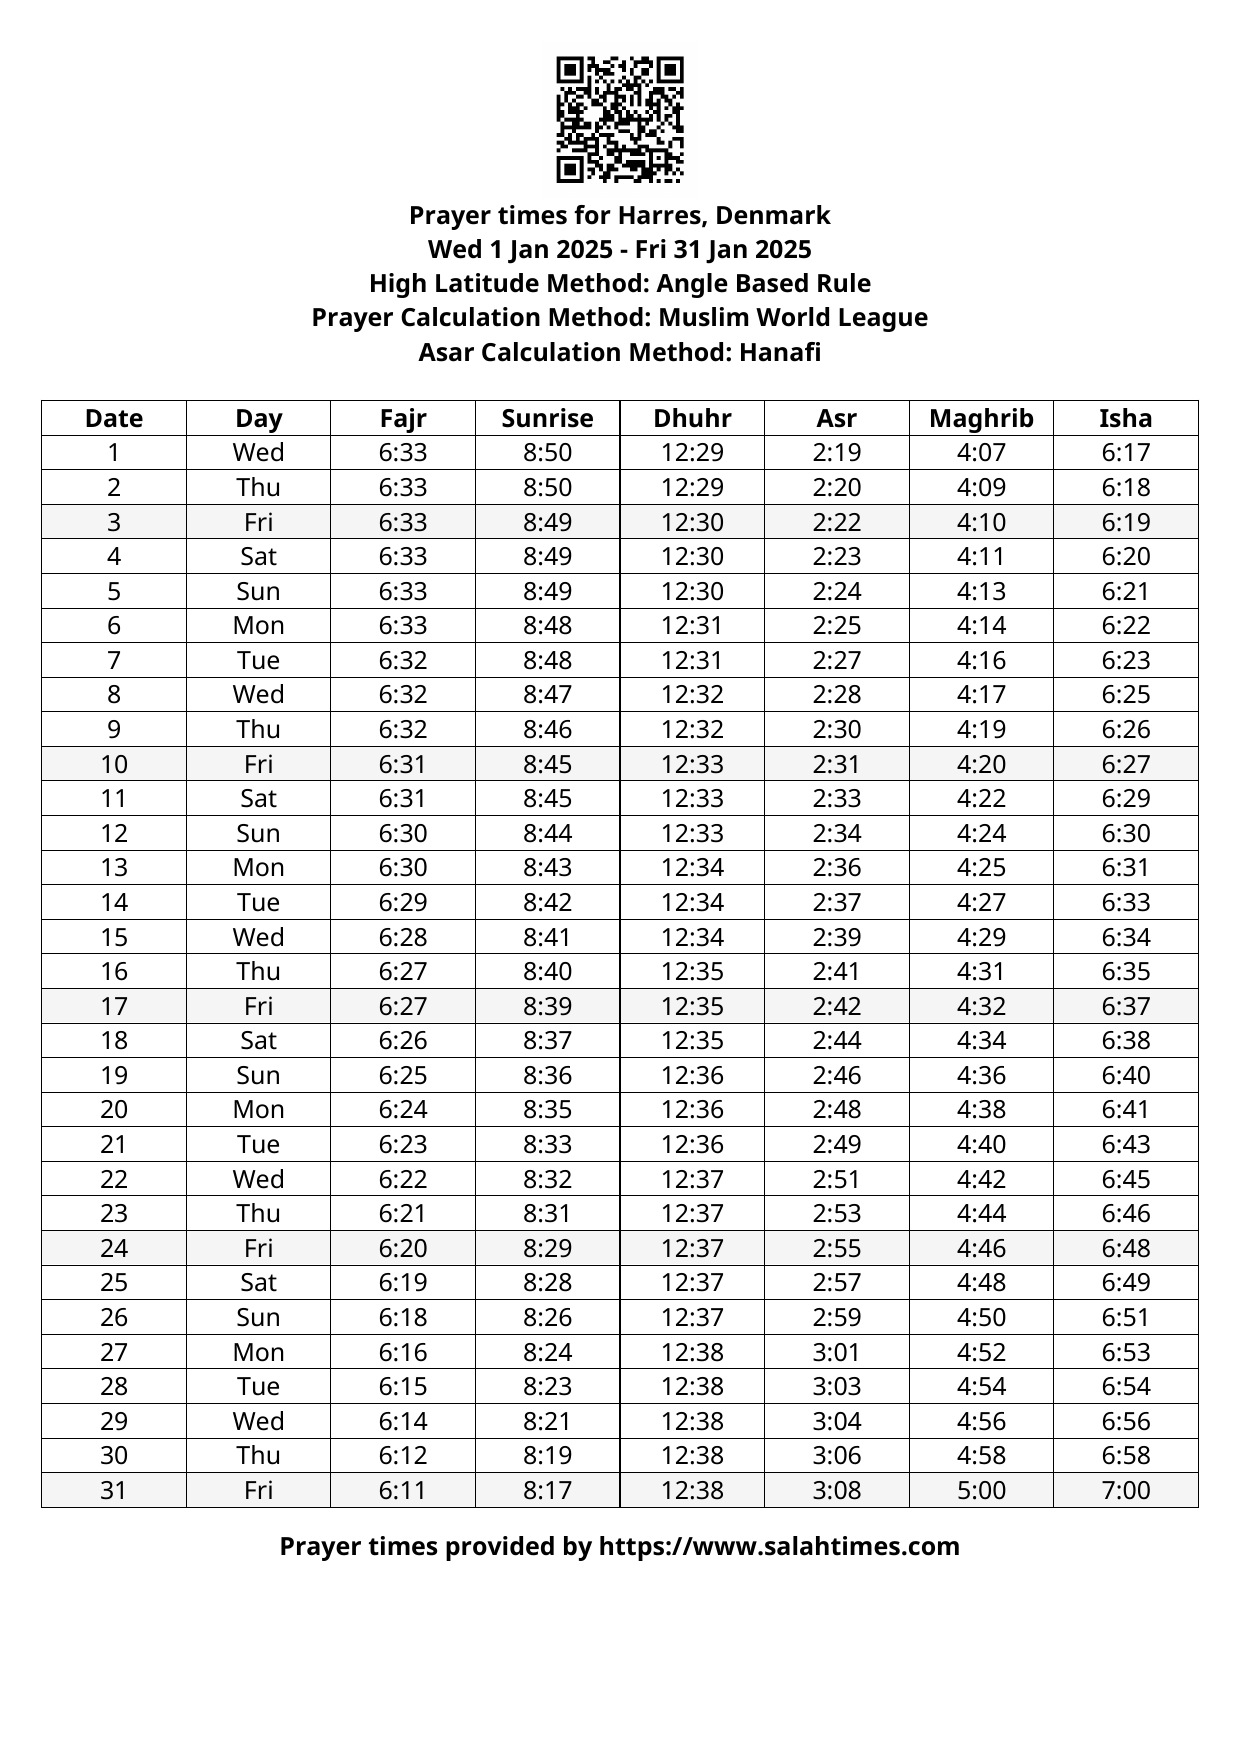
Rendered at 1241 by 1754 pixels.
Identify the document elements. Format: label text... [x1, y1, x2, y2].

table_cell 12:32 [621, 678, 764, 711]
table_cell 4:16 [910, 643, 1053, 677]
table_cell 21 [42, 1127, 186, 1161]
table_cell 2:37 [765, 885, 909, 919]
table_cell 6:35 [1054, 954, 1198, 988]
table_cell 2:25 [765, 609, 909, 642]
table_cell 2:22 [765, 505, 909, 538]
table_cell 11 [42, 781, 186, 815]
table_cell 8:19 [476, 1439, 619, 1472]
table_cell 6:21 [1054, 574, 1198, 607]
table_cell 8:28 [476, 1266, 619, 1299]
table_cell 6:33 [1054, 885, 1198, 919]
table_cell 8:49 [476, 574, 619, 607]
table_cell 2 [42, 470, 186, 504]
table_cell 6:12 [331, 1439, 475, 1472]
table_cell 4:22 [910, 781, 1053, 815]
table_cell 8:23 [476, 1369, 619, 1403]
table_cell 8:41 [476, 920, 619, 953]
table_cell 4:40 [910, 1127, 1053, 1161]
table_cell 8:43 [476, 851, 619, 884]
table_cell 2:44 [765, 1024, 909, 1057]
table_cell 2:57 [765, 1266, 909, 1299]
table_cell 6:32 [331, 643, 475, 677]
table_cell 6:34 [1054, 920, 1198, 953]
table_cell 6:45 [1054, 1162, 1198, 1195]
table_cell 16 [42, 954, 186, 988]
table_cell 4:58 [910, 1439, 1053, 1472]
table_cell 12:35 [621, 954, 764, 988]
table_cell 2:39 [765, 920, 909, 953]
table_cell 6:54 [1054, 1369, 1198, 1403]
table_cell 12:30 [621, 539, 764, 573]
table_cell 8:44 [476, 816, 619, 849]
table_cell 4:07 [910, 436, 1053, 469]
table_cell Thu [187, 712, 330, 746]
table_cell 6:27 [331, 954, 475, 988]
table_cell Wed [187, 1162, 330, 1195]
table_cell 6:23 [1054, 643, 1198, 677]
table_cell 6:20 [1054, 539, 1198, 573]
table_cell Fri [187, 989, 330, 1022]
table_cell 6:25 [1054, 678, 1198, 711]
table_cell 6:41 [1054, 1093, 1198, 1126]
table_cell 20 [42, 1093, 186, 1126]
table_cell 26 [42, 1300, 186, 1334]
table_header Sunrise [476, 401, 619, 434]
table_cell 6:27 [1054, 747, 1198, 780]
table_cell Sun [187, 1058, 330, 1092]
table_cell 4:38 [910, 1093, 1053, 1126]
table_cell 6:38 [1054, 1024, 1198, 1057]
table_cell 12:37 [621, 1300, 764, 1334]
table_cell 12:37 [621, 1162, 764, 1195]
table_cell 6:48 [1054, 1231, 1198, 1264]
table_cell 8:50 [476, 470, 619, 504]
table_cell 6:31 [331, 781, 475, 815]
table_cell Sat [187, 1024, 330, 1057]
table_cell 12:38 [621, 1439, 764, 1472]
table_cell 6:33 [331, 574, 475, 607]
table_cell 6:22 [1054, 609, 1198, 642]
table_cell 8:45 [476, 747, 619, 780]
table_cell 2:20 [765, 470, 909, 504]
table_cell 4:48 [910, 1266, 1053, 1299]
table_cell Tue [187, 885, 330, 919]
table_cell 2:33 [765, 781, 909, 815]
text High Latitude Method: Angle Based Rule [42, 266, 1198, 300]
table_cell 6:26 [1054, 712, 1198, 746]
table_cell 12:38 [621, 1404, 764, 1437]
table_cell 6:29 [331, 885, 475, 919]
table_cell 12:34 [621, 885, 764, 919]
table_cell 3:08 [765, 1473, 909, 1507]
table_cell 6:56 [1054, 1404, 1198, 1437]
table_cell 3:06 [765, 1439, 909, 1472]
table_cell 7:00 [1054, 1473, 1198, 1507]
table_cell 19 [42, 1058, 186, 1092]
table_cell 6:25 [331, 1058, 475, 1092]
table_cell Fri [187, 505, 330, 538]
table_cell 6:51 [1054, 1300, 1198, 1334]
table_cell 12:33 [621, 816, 764, 849]
table_cell 25 [42, 1266, 186, 1299]
table_cell 22 [42, 1162, 186, 1195]
table_cell 30 [42, 1439, 186, 1472]
table_cell 12:38 [621, 1335, 764, 1368]
table_cell 6:43 [1054, 1127, 1198, 1161]
table_cell 29 [42, 1404, 186, 1437]
table_cell 8:48 [476, 609, 619, 642]
table_cell 2:24 [765, 574, 909, 607]
table_cell Sun [187, 574, 330, 607]
table_cell 4:17 [910, 678, 1053, 711]
table_cell 12:35 [621, 1024, 764, 1057]
table_cell 12:29 [621, 436, 764, 469]
table_cell Mon [187, 1335, 330, 1368]
table_cell 2:59 [765, 1300, 909, 1334]
table_cell 8:36 [476, 1058, 619, 1092]
table_cell 9 [42, 712, 186, 746]
table_cell 2:41 [765, 954, 909, 988]
text Wed 1 Jan 2025 - Fri 31 Jan 2025 [42, 232, 1198, 266]
table_cell 4:29 [910, 920, 1053, 953]
table_cell 6:27 [331, 989, 475, 1022]
table_cell Mon [187, 851, 330, 884]
table_cell 8:48 [476, 643, 619, 677]
table_cell 8:50 [476, 436, 619, 469]
table_cell 6:32 [331, 712, 475, 746]
table_cell 4:09 [910, 470, 1053, 504]
table_cell Wed [187, 436, 330, 469]
table_cell 27 [42, 1335, 186, 1368]
table_cell 8:26 [476, 1300, 619, 1334]
table_cell Mon [187, 609, 330, 642]
table_cell 12:36 [621, 1058, 764, 1092]
table_cell 12:34 [621, 851, 764, 884]
table_cell 4:14 [910, 609, 1053, 642]
table_cell 8:33 [476, 1127, 619, 1161]
table_cell 8:46 [476, 712, 619, 746]
table_cell 12:31 [621, 643, 764, 677]
table_cell 12:31 [621, 609, 764, 642]
table_cell 5:00 [910, 1473, 1053, 1507]
table_cell 12:29 [621, 470, 764, 504]
table_cell Sun [187, 816, 330, 849]
table_header Maghrib [910, 401, 1053, 434]
table_cell 8:31 [476, 1196, 619, 1230]
table_cell 6:46 [1054, 1196, 1198, 1230]
table_cell 2:46 [765, 1058, 909, 1092]
table_cell 4:56 [910, 1404, 1053, 1437]
table_cell 8:49 [476, 505, 619, 538]
table_cell 6:31 [331, 747, 475, 780]
table_cell 6:18 [1054, 470, 1198, 504]
table_cell 10 [42, 747, 186, 780]
table_cell 8:29 [476, 1231, 619, 1264]
table_cell 6:19 [1054, 505, 1198, 538]
table_cell 2:49 [765, 1127, 909, 1161]
table_cell Fri [187, 747, 330, 780]
table_cell 6:16 [331, 1335, 475, 1368]
table_header Isha [1054, 401, 1198, 434]
table_cell Sat [187, 1266, 330, 1299]
table_cell 2:48 [765, 1093, 909, 1126]
table_cell 14 [42, 885, 186, 919]
table_cell 4:34 [910, 1024, 1053, 1057]
table_cell 6:26 [331, 1024, 475, 1057]
table_cell 6:22 [331, 1162, 475, 1195]
table_cell 8:35 [476, 1093, 619, 1126]
table_cell 6:49 [1054, 1266, 1198, 1299]
table_cell 4:44 [910, 1196, 1053, 1230]
table_header Dhuhr [621, 401, 764, 434]
table_cell 6:33 [331, 505, 475, 538]
table_cell 6:11 [331, 1473, 475, 1507]
table_cell 4:25 [910, 851, 1053, 884]
table_cell 23 [42, 1196, 186, 1230]
table_cell 4:20 [910, 747, 1053, 780]
table_cell 6:21 [331, 1196, 475, 1230]
table_header Asr [765, 401, 909, 434]
table_header Fajr [331, 401, 475, 434]
text Asar Calculation Method: Hanafi [42, 334, 1198, 368]
table_cell 2:36 [765, 851, 909, 884]
table_cell 6:53 [1054, 1335, 1198, 1368]
table_header Date [42, 401, 186, 434]
table_cell 2:51 [765, 1162, 909, 1195]
table_cell 4:31 [910, 954, 1053, 988]
table_cell 6:33 [331, 470, 475, 504]
table_cell 1 [42, 436, 186, 469]
table_cell 6:31 [1054, 851, 1198, 884]
table_cell 2:53 [765, 1196, 909, 1230]
table_cell 8:49 [476, 539, 619, 573]
table_cell 12:34 [621, 920, 764, 953]
table_cell 4:36 [910, 1058, 1053, 1092]
table_cell Tue [187, 1127, 330, 1161]
table_cell 4:52 [910, 1335, 1053, 1368]
table_cell 4:13 [910, 574, 1053, 607]
table_cell Sat [187, 781, 330, 815]
table_cell 4:27 [910, 885, 1053, 919]
text Prayer times provided by https://www.salahtimes.com [42, 1528, 1198, 1563]
table_cell 12 [42, 816, 186, 849]
table_cell Sun [187, 1300, 330, 1334]
table_cell 6:28 [331, 920, 475, 953]
table_cell 2:34 [765, 816, 909, 849]
table_cell 8:32 [476, 1162, 619, 1195]
table_cell 12:33 [621, 781, 764, 815]
table_cell 6:33 [331, 609, 475, 642]
table_cell 6:17 [1054, 436, 1198, 469]
table_cell 12:30 [621, 574, 764, 607]
table_cell 4:42 [910, 1162, 1053, 1195]
table_cell Wed [187, 920, 330, 953]
table_cell 2:28 [765, 678, 909, 711]
table_cell 6:19 [331, 1266, 475, 1299]
table_cell Fri [187, 1473, 330, 1507]
table_cell Wed [187, 1404, 330, 1437]
table_cell 8:39 [476, 989, 619, 1022]
table_cell 28 [42, 1369, 186, 1403]
table_cell 4 [42, 539, 186, 573]
table_cell 4:50 [910, 1300, 1053, 1334]
table_cell 12:36 [621, 1127, 764, 1161]
table_cell 12:32 [621, 712, 764, 746]
table_cell Thu [187, 954, 330, 988]
table_cell 8:21 [476, 1404, 619, 1437]
table_cell 6:24 [331, 1093, 475, 1126]
table_cell 17 [42, 989, 186, 1022]
table_cell 8:42 [476, 885, 619, 919]
table_cell 12:35 [621, 989, 764, 1022]
table_cell 8:45 [476, 781, 619, 815]
table_cell 13 [42, 851, 186, 884]
table_cell 4:19 [910, 712, 1053, 746]
table_cell 4:24 [910, 816, 1053, 849]
table_cell 12:38 [621, 1473, 764, 1507]
table_cell 8 [42, 678, 186, 711]
table_cell 15 [42, 920, 186, 953]
table_cell 4:32 [910, 989, 1053, 1022]
table_cell 6:30 [1054, 816, 1198, 849]
table_cell 6:29 [1054, 781, 1198, 815]
table_cell 5 [42, 574, 186, 607]
table_cell 2:23 [765, 539, 909, 573]
table_cell 18 [42, 1024, 186, 1057]
table_cell 2:55 [765, 1231, 909, 1264]
table_cell 12:37 [621, 1196, 764, 1230]
table_cell 6:33 [331, 539, 475, 573]
table_cell 12:36 [621, 1093, 764, 1126]
table_cell Thu [187, 1196, 330, 1230]
table_cell 6:23 [331, 1127, 475, 1161]
table_cell Thu [187, 1439, 330, 1472]
table_cell Fri [187, 1231, 330, 1264]
table_cell 2:30 [765, 712, 909, 746]
table_cell 4:11 [910, 539, 1053, 573]
table_cell Mon [187, 1093, 330, 1126]
text Prayer times for Harres, Denmark [42, 198, 1198, 232]
table_cell 12:37 [621, 1266, 764, 1299]
table_cell 8:40 [476, 954, 619, 988]
table_cell 6:30 [331, 851, 475, 884]
table_cell Thu [187, 470, 330, 504]
table_cell 6:15 [331, 1369, 475, 1403]
table_cell 12:33 [621, 747, 764, 780]
table_cell 4:54 [910, 1369, 1053, 1403]
table_cell 6:37 [1054, 989, 1198, 1022]
table_cell 8:17 [476, 1473, 619, 1507]
table_cell 8:24 [476, 1335, 619, 1368]
table_cell 6:40 [1054, 1058, 1198, 1092]
table_cell 2:31 [765, 747, 909, 780]
table_cell 6:33 [331, 436, 475, 469]
table_cell 6 [42, 609, 186, 642]
table_cell 6:20 [331, 1231, 475, 1264]
table_cell 2:27 [765, 643, 909, 677]
table_cell Tue [187, 643, 330, 677]
table_cell 4:46 [910, 1231, 1053, 1264]
table_cell 12:30 [621, 505, 764, 538]
table_cell 8:37 [476, 1024, 619, 1057]
table_cell 2:19 [765, 436, 909, 469]
table_cell 4:10 [910, 505, 1053, 538]
table_cell 12:37 [621, 1231, 764, 1264]
table_cell 3 [42, 505, 186, 538]
picture [542, 41, 699, 198]
table_cell 3:04 [765, 1404, 909, 1437]
table_cell 6:32 [331, 678, 475, 711]
table_cell 12:38 [621, 1369, 764, 1403]
table_cell 6:18 [331, 1300, 475, 1334]
table_cell Tue [187, 1369, 330, 1403]
table_cell 2:42 [765, 989, 909, 1022]
table_cell 6:58 [1054, 1439, 1198, 1472]
text Prayer Calculation Method: Muslim World League [42, 300, 1198, 334]
table_cell 24 [42, 1231, 186, 1264]
table_cell Sat [187, 539, 330, 573]
table_cell 6:14 [331, 1404, 475, 1437]
table_header Day [187, 401, 330, 434]
table_cell 3:01 [765, 1335, 909, 1368]
table_cell 6:30 [331, 816, 475, 849]
table_cell 8:47 [476, 678, 619, 711]
table_cell 3:03 [765, 1369, 909, 1403]
table_cell 31 [42, 1473, 186, 1507]
table_cell 7 [42, 643, 186, 677]
table_cell Wed [187, 678, 330, 711]
